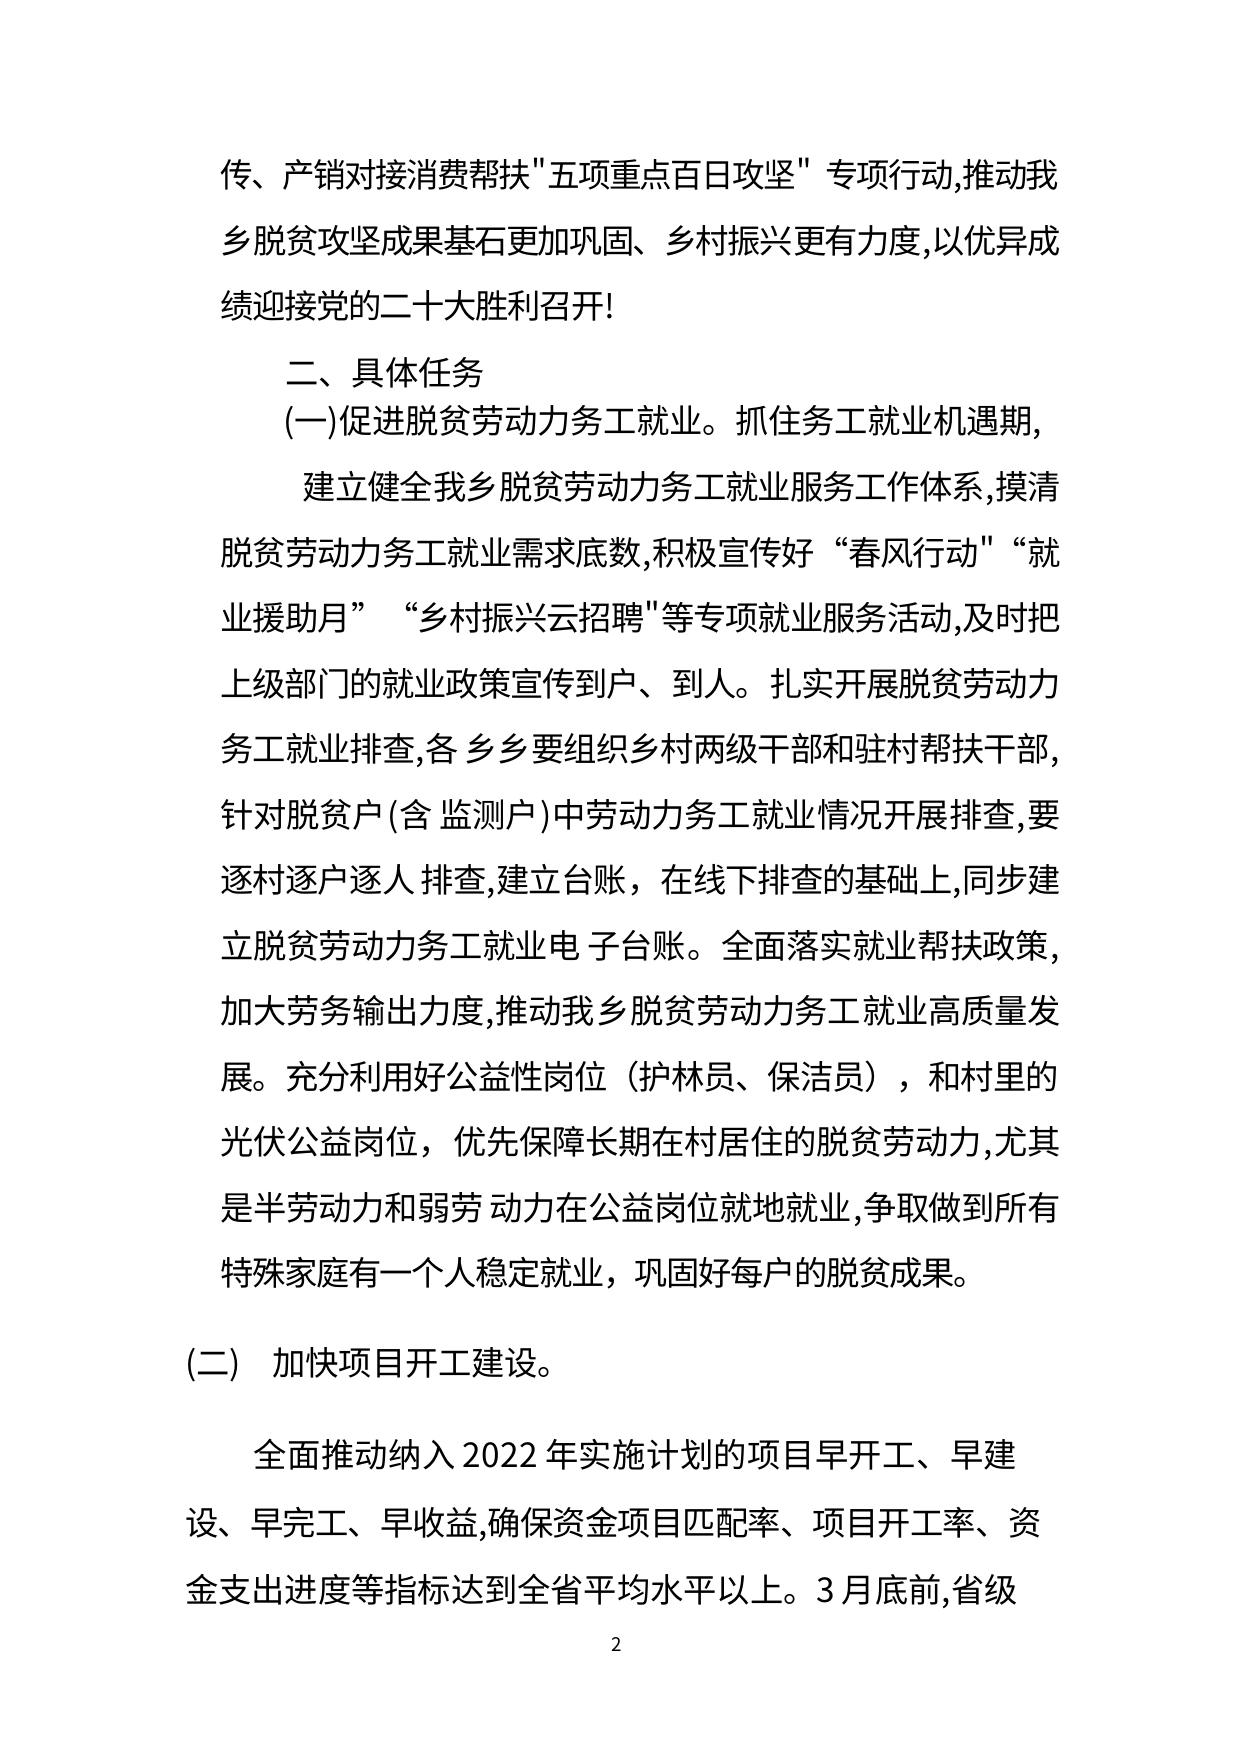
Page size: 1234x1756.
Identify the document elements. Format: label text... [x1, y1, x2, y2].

list 二、具体任务 [185, 346, 1071, 394]
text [220, 149, 1061, 328]
list 加快项目开工建设。 [185, 1337, 1045, 1385]
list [185, 1429, 1045, 1612]
list (一)促进脱贫劳动力务工就业。抓住务工就业机遇期, [185, 395, 1071, 443]
text 建立健全我乡脱贫劳动力务工就业服务工作体系,摸清脱贫劳动力务工就业需求底数,积极宣传好“春风行动"“就业援助月”“乡村振兴云招聘"等专项就业服务活动,及时把上级部门的就业政策宣传到户、到人。扎实开展脱贫劳动力务工就业排查,各 乡乡要组织乡村两级干部和驻村帮扶干部,针对脱贫户(含 监测户)中劳动力务工就业情况开展排查,要逐村逐户逐人 排查,建立台账，在线下排查的基础上,同步建立脱贫劳动力务工就业电 子台账。全面落实就业帮扶政策,加大劳务输出力度,推动我乡脱贫劳动力务工就业高质量发展。充分利用好公益性岗位（护林员、保洁员），和村里的光伏公益岗位，优先保障长期在村居住的脱贫劳动力,尤其是半劳动力和弱劳 动力在公益岗位就地就业,争取做到所有特殊家庭有一个人稳定就业，巩固好每户的脱贫成果。 [220, 461, 1061, 1295]
